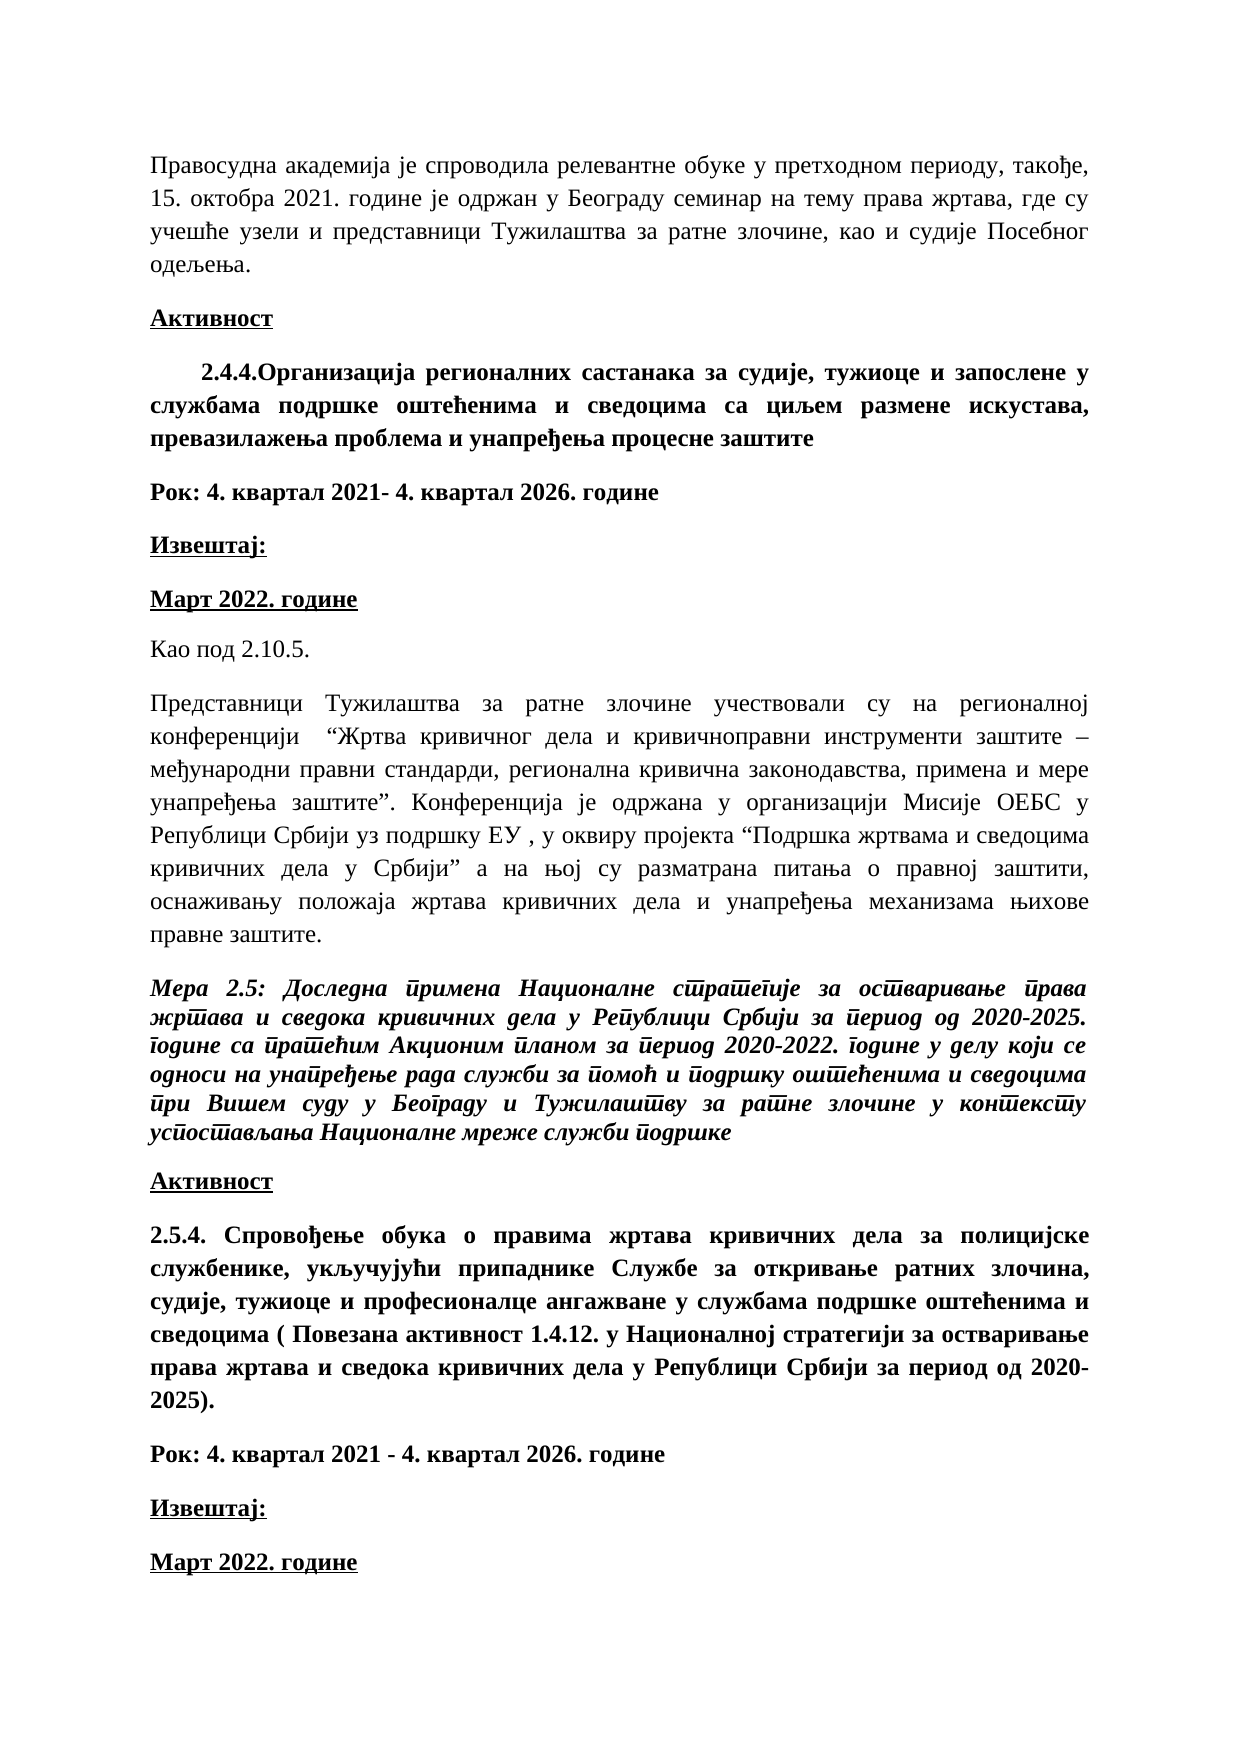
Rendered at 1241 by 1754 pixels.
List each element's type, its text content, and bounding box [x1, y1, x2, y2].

text Активност [150, 1166, 1090, 1195]
text Извештај: [150, 531, 1090, 559]
text Као под 2.10.5. [150, 634, 1090, 663]
text 2.4.4.Организација регионалних састанака за судије, тужиоце и запослене у службама подршке оштећенима и сведоцима са циљем размене искустава, превазилажења проблема и унапређења процесне заштите [75, 357, 1090, 452]
text Рок: 4. квартал 2021 - 4. квартал 2026. године [150, 1439, 1090, 1468]
text Рок: 4. квартал 2021- 4. квартал 2026. године [150, 477, 1090, 505]
text Активност [150, 303, 1090, 332]
text Март 2022. године [150, 1547, 1090, 1575]
text Мера 2.5: Доследна примена Националне стратегије за остваривање права жртава и сведока кривичних дела у Републици Србији за период од 2020-2025. године са пратећим Акционим планом за период 2020-2022. године у делу који се односи на унапређење рада служби за помоћ и подршку оштећенима и сведоцима при Вишем суду у Београду и Тужилаштву за ратне злочине у контексту успостављања Националне мреже служби подршке [150, 973, 1090, 1145]
text Извештај: [150, 1493, 1090, 1522]
text Правосудна академија је спроводила релевантне обуке у претходном периоду, такође, 15. октобра 2021. године је одржан у Београду семинар на тему права жртава, где су учешће узели и представници Тужилаштва за ратне злочине, као и судије Посебног одељења. [150, 150, 1090, 278]
text 2.5.4. Спровођење обука о правима жртава кривичних дела за полицијске службенике, укључујући припаднике Службе за откривање ратних злочина, судије, тужиоце и професионалце ангажване у службама подршке оштећенима и сведоцима ( Повезана активност 1.4.12. у Националној стратегији за остваривање права жртава и сведока кривичних дела у Републици Србији за период од 2020- 2025). [150, 1220, 1090, 1414]
text Март 2022. године [150, 584, 1090, 613]
text Представници Тужилаштва за ратне злочине учествовали су на регионалној конференцији “Жртва кривичног дела и кривичноправни инструменти заштите – међународни правни стандарди, регионална кривична законодавства, примена и мере унапређења заштите”. Конференција је одржана у организацији Мисије ОЕБС у Републици Србији уз подршку ЕУ , у оквиру пројекта “Подршка жртвама и сведоцима кривичних дела у Србији” а на њој су разматрана питања о правној заштити, оснаживању положаја жртава кривичних дела и унапређења механизама њихове правне заштите. [75, 688, 1090, 948]
